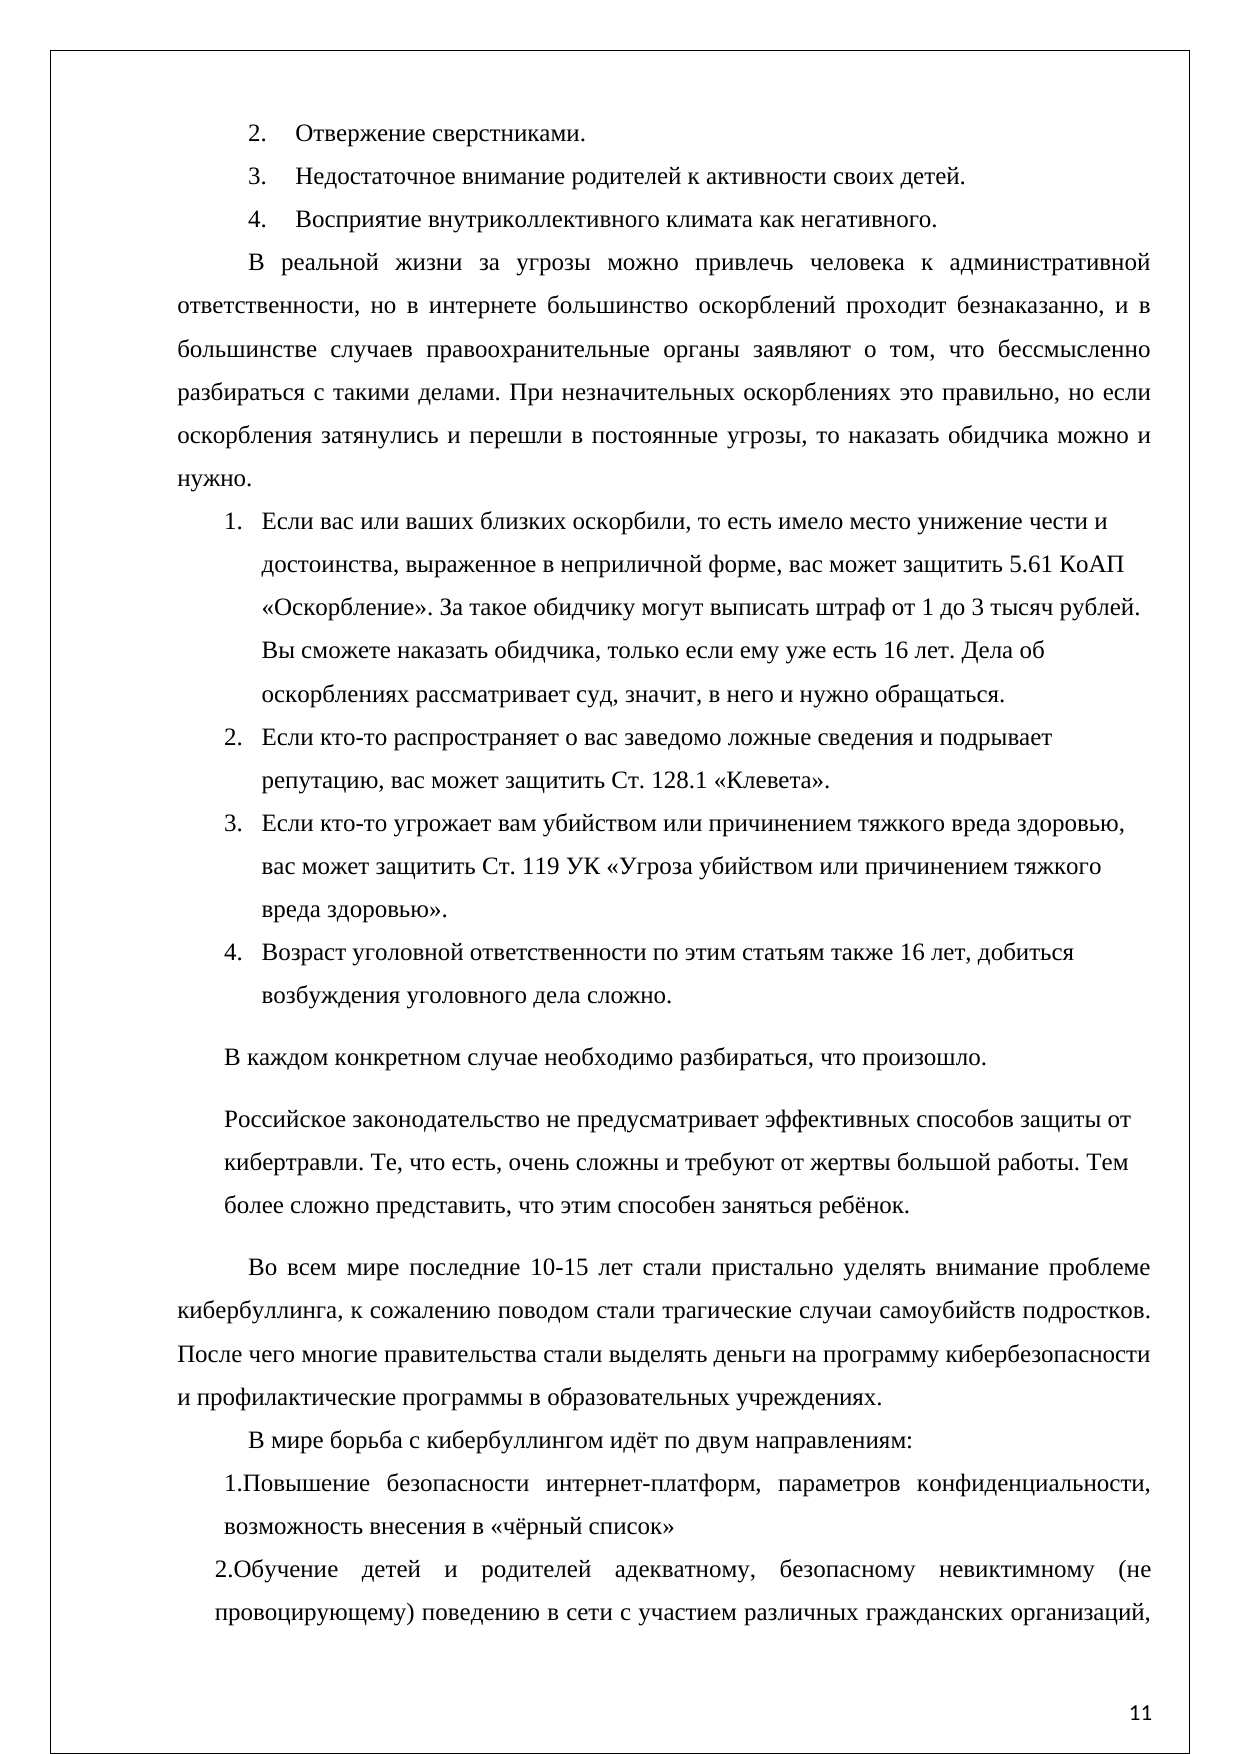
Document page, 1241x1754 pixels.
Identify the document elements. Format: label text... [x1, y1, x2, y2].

text В мире борьба с кибербуллингом идёт по двум направлениям: [177, 1425, 1152, 1454]
text В каждом конкретном случае необходимо разбираться, что произошло. [224, 1042, 1152, 1071]
text Российское законодательство не предусматривает эффективных способов защиты от кибертравли. Те, что есть, очень сложны и требуют от жертвы большой работы. Тем более сложно представить, что этим способен заняться ребёнок. [224, 1104, 1152, 1219]
text 1.Повышение безопасности интернет-платформ, параметров конфиденциальности, возможность внесения в «чёрный список» [224, 1468, 1152, 1540]
list Возраст уголовной ответственности по этим статьям также 16 лет, добиться возбуждения уголовного дела сложно. [224, 937, 1152, 1009]
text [214, 1554, 1152, 1626]
list Отвержение сверстниками. [177, 118, 1152, 147]
list Если вас или ваших близких оскорбили, то есть имело место унижение чести и достоинства, выраженное в неприличной форме, вас может защитить 5.61 КоАП «Оскорбление». За такое обидчику могут выписать штраф от 1 до 3 тысяч рублей. Вы сможете наказать обидчика, только если ему уже есть 16 лет. Дела об оскорблениях рассматривает суд, значит, в него и нужно обращаться. [224, 506, 1152, 707]
list Восприятие внутриколлективного климата как негативного. [177, 204, 1152, 233]
text Во всем мире последние 10-15 лет стали пристально уделять внимание проблеме кибербуллинга, к сожалению поводом стали трагические случаи самоубийств подростков. После чего многие правительства стали выделять деньги на программу кибербезопасности и профилактические программы в образовательных учреждениях. [177, 1252, 1152, 1411]
text В реальной жизни за угрозы можно привлечь человека к административной ответственности, но в интернете большинство оскорблений проходит безнаказанно, и в большинстве случаев правоохранительные органы заявляют о том, что бессмысленно разбираться с такими делами. При незначительных оскорблениях это правильно, но если оскорбления затянулись и перешли в постоянные угрозы, то наказать обидчика можно и нужно. [177, 247, 1152, 492]
list Если кто-то угрожает вам убийством или причинением тяжкого вреда здоровью, вас может защитить Ст. 119 УК «Угроза убийством или причинением тяжкого вреда здоровью». [224, 808, 1152, 923]
list Недостаточное внимание родителей к активности своих детей. [177, 161, 1152, 190]
list Если кто-то распространяет о вас заведомо ложные сведения и подрывает репутацию, вас может защитить Ст. 128.1 «Клевета». [224, 722, 1152, 794]
